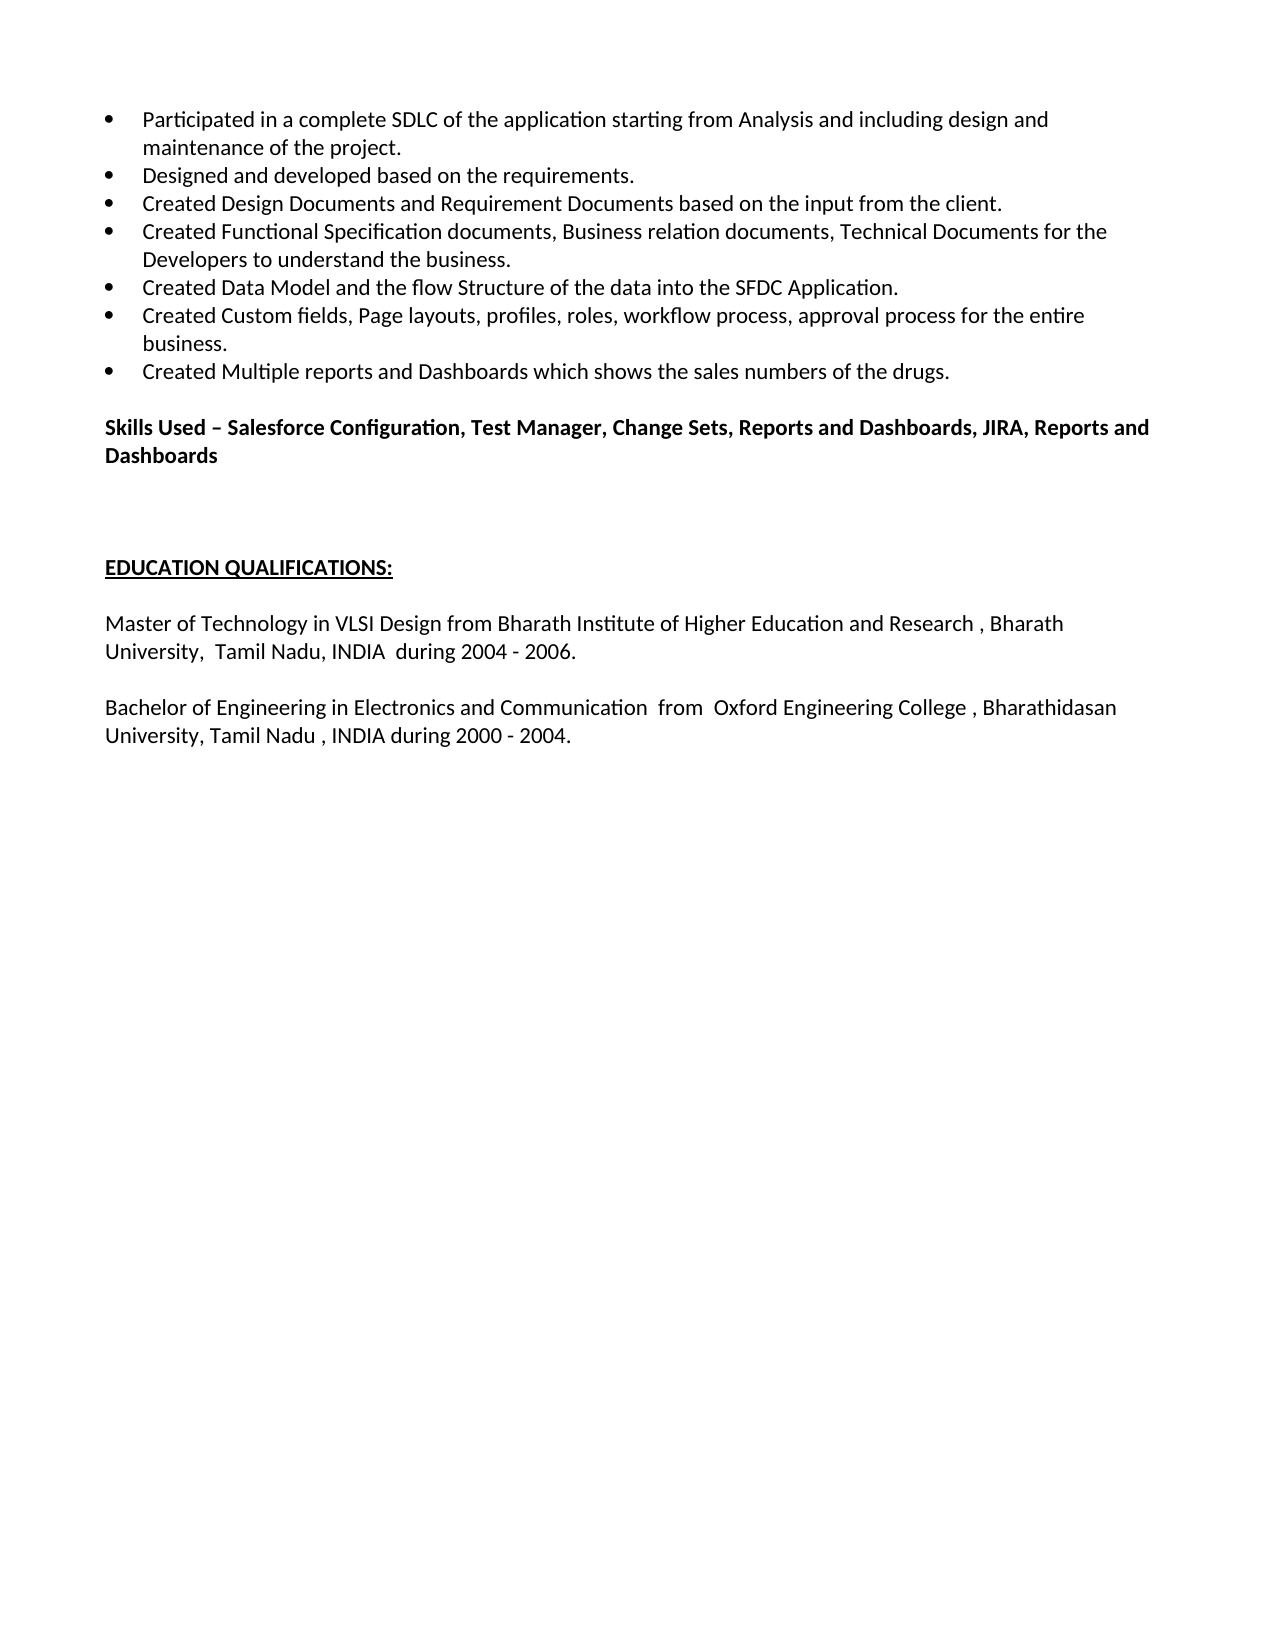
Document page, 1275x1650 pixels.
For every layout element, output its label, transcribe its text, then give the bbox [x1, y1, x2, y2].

list Created Custom fields, Page layouts, profiles, roles, workflow process, approval process for the entire business. [105, 301, 1170, 357]
list Created Data Model and the flow Structure of the data into the SFDC Application. [105, 273, 1170, 301]
text EDUCATION QUALIFICATIONS: [105, 553, 1170, 581]
list Created Multiple reports and Dashboards which shows the sales numbers of the drugs. [105, 357, 1170, 385]
text Bachelor of Engineering in Electronics and Communication from Oxford Engineering College , Bharathidasan University, Tamil Nadu , INDIA during 2000 - 2004. [105, 693, 1170, 749]
list Created Design Documents and Requirement Documents based on the input from the client. [105, 189, 1170, 217]
list Created Functional Specification documents, Business relation documents, Technical Documents for the Developers to understand the business. [105, 217, 1170, 273]
text Skills Used – Salesforce Configuration, Test Manager, Change Sets, Reports and Dashboards, JIRA, Reports and Dashboards [105, 413, 1170, 469]
list Participated in a complete SDLC of the application starting from Analysis and including design and maintenance of the project. [105, 105, 1170, 161]
text Master of Technology in VLSI Design from Bharath Institute of Higher Education and Research , Bharath University, Tamil Nadu, INDIA during 2004 - 2006. [105, 609, 1170, 665]
list Designed and developed based on the requirements. [105, 161, 1170, 189]
